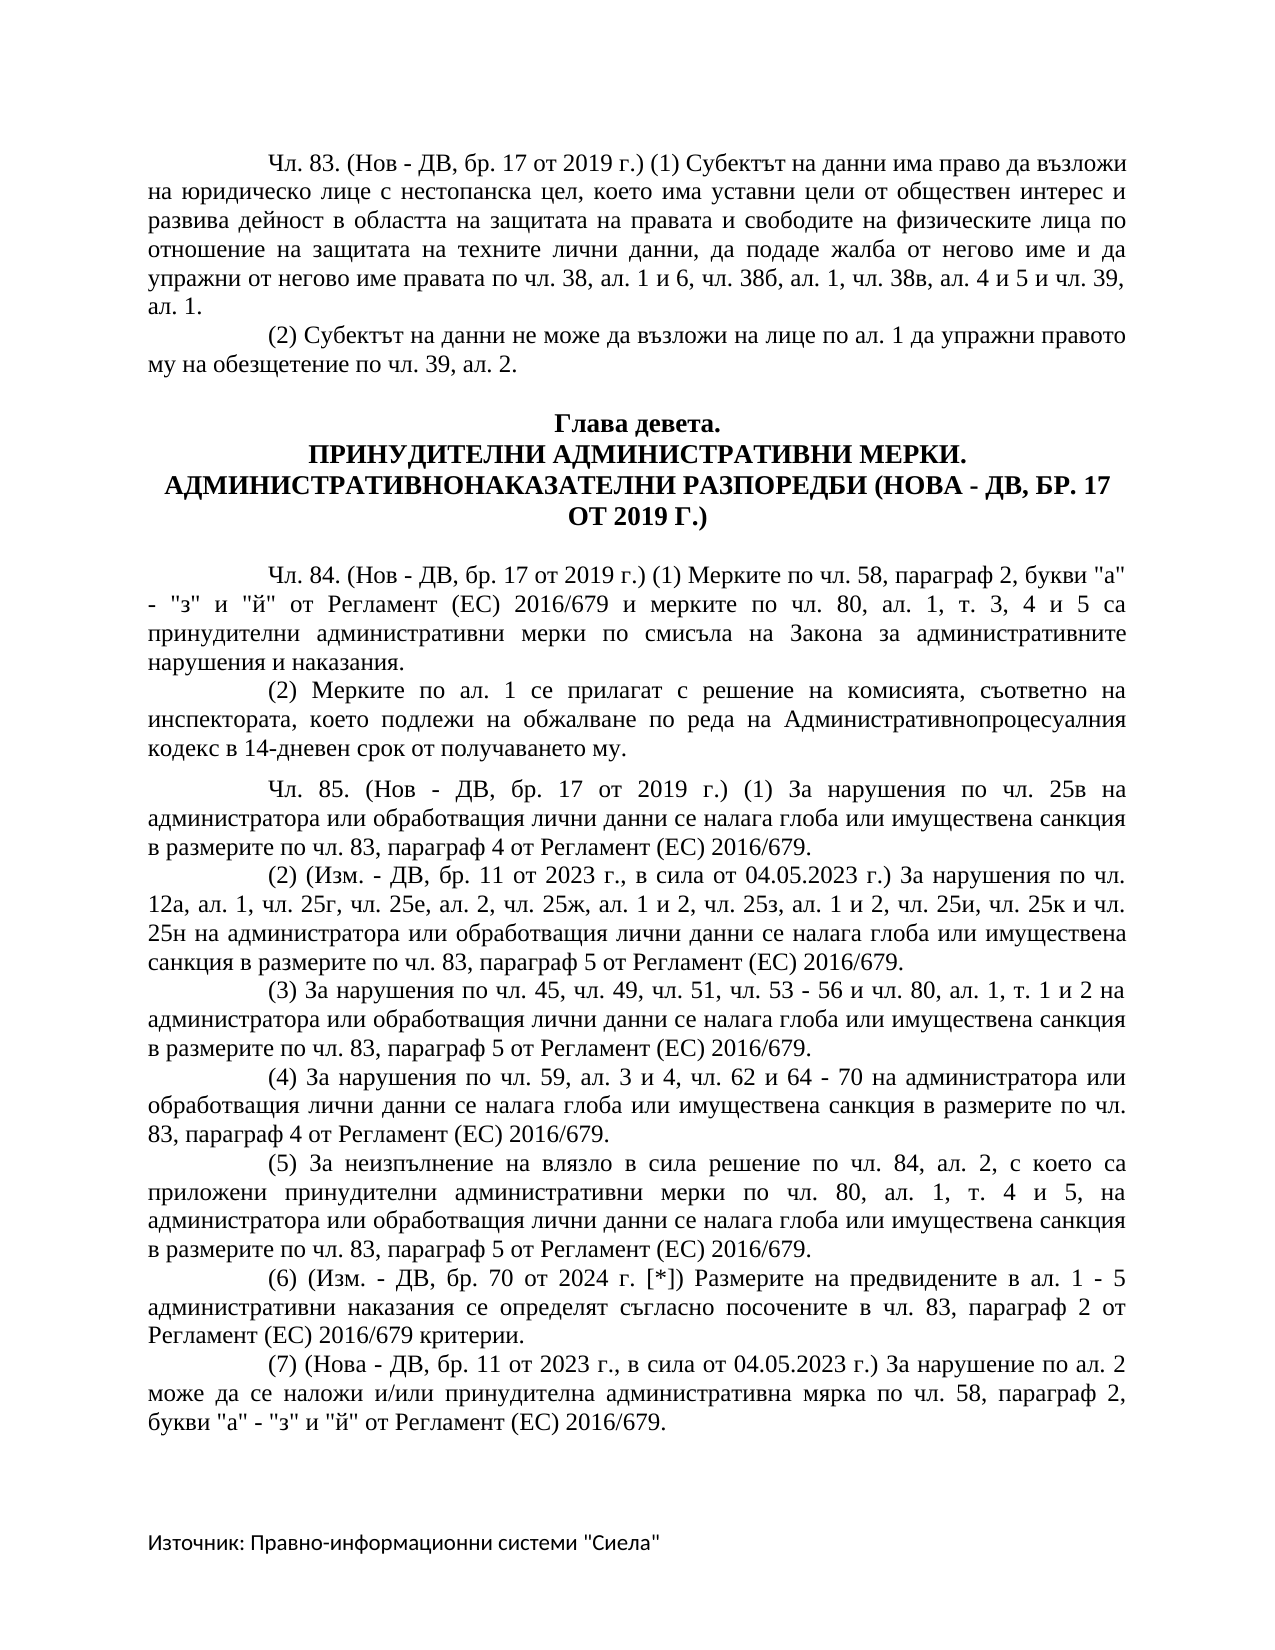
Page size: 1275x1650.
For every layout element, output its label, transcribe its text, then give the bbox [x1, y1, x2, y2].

text (5) За неизпълнение на влязло в сила решение по чл. 84, ал. 2, с което са приложени принудителни административни мерки по чл. 80, ал. 1, т. 4 и 5, на администратора или обработващия лични данни се налага глоба или имуществена санкция в размерите по чл. 83, параграф 5 от Регламент (ЕС) 2016/679. [148, 1148, 1127, 1263]
text (7) (Нова - ДВ, бр. 11 от 2023 г., в сила от 04.05.2023 г.) За нарушение по ал. 2 може да се наложи и/или принудителна административна мярка по чл. 58, параграф 2, букви "а" - "з" и "й" от Регламент (ЕС) 2016/679. [148, 1349, 1127, 1436]
text Чл. 85. (Нов - ДВ, бр. 17 от 2019 г.) (1) За нарушения по чл. 25в на администратора или обработващия лични данни се налага глоба или имуществена санкция в размерите по чл. 83, параграф 4 от Регламент (ЕС) 2016/679. [148, 774, 1127, 861]
text (2) (Изм. - ДВ, бр. 11 от 2023 г., в сила от 04.05.2023 г.) За нарушения по чл. 12а, ал. 1, чл. 25г, чл. 25е, ал. 2, чл. 25ж, ал. 1 и 2, чл. 25з, ал. 1 и 2, чл. 25и, чл. 25к и чл. 25н на администратора или обработващия лични данни се налага глоба или имуществена санкция в размерите по чл. 83, параграф 5 от Регламент (ЕС) 2016/679. [148, 861, 1127, 976]
text (3) За нарушения по чл. 45, чл. 49, чл. 51, чл. 53 - 56 и чл. 80, ал. 1, т. 1 и 2 на администратора или обработващия лични данни се налага глоба или имуществена санкция в размерите по чл. 83, параграф 5 от Регламент (ЕС) 2016/679. [148, 976, 1127, 1062]
text (2) Мерките по ал. 1 се прилагат с решение на комисията, съответно на инспектората, което подлежи на обжалване по реда на Административнопроцесуалния кодекс в 14-дневен срок от получаването му. [148, 676, 1127, 762]
text Чл. 84. (Нов - ДВ, бр. 17 от 2019 г.) (1) Мерките по чл. 58, параграф 2, букви "а" - "з" и "й" от Регламент (ЕС) 2016/679 и мерките по чл. 80, ал. 1, т. 3, 4 и 5 са принудителни административни мерки по смисъла на Закона за административните нарушения и наказания. [148, 561, 1127, 676]
text (2) Субектът на данни не може да възложи на лице по ал. 1 да упражни правото му на обезщетение по чл. 39, ал. 2. [148, 320, 1127, 378]
text (4) За нарушения по чл. 59, ал. 3 и 4, чл. 62 и 64 - 70 на администратора или обработващия лични данни се налага глоба или имуществена санкция в размерите по чл. 83, параграф 4 от Регламент (ЕС) 2016/679. [148, 1062, 1127, 1148]
text Глава девета. ПРИНУДИТЕЛНИ АДМИНИСТРАТИВНИ МЕРКИ. АДМИНИСТРАТИВНОНАКАЗАТЕЛНИ РАЗПОРЕДБИ (НОВА - ДВ, БР. 17 ОТ 2019 Г.) [148, 407, 1127, 531]
text Чл. 83. (Нов - ДВ, бр. 17 от 2019 г.) (1) Субектът на данни има право да възложи на юридическо лице с нестопанска цел, което има уставни цели от обществен интерес и развива дейност в областта на защитата на правата и свободите на физическите лица по отношение на защитата на техните лични данни, да подаде жалба от негово име и да упражни от негово име правата по чл. 38, ал. 1 и 6, чл. 38б, ал. 1, чл. 38в, ал. 4 и 5 и чл. 39, ал. 1. [148, 148, 1127, 320]
text (6) (Изм. - ДВ, бр. 70 от 2024 г. [*]) Размерите на предвидените в ал. 1 - 5 административни наказания се определят съгласно посочените в чл. 83, параграф 2 от Регламент (ЕС) 2016/679 критерии. [148, 1263, 1127, 1349]
